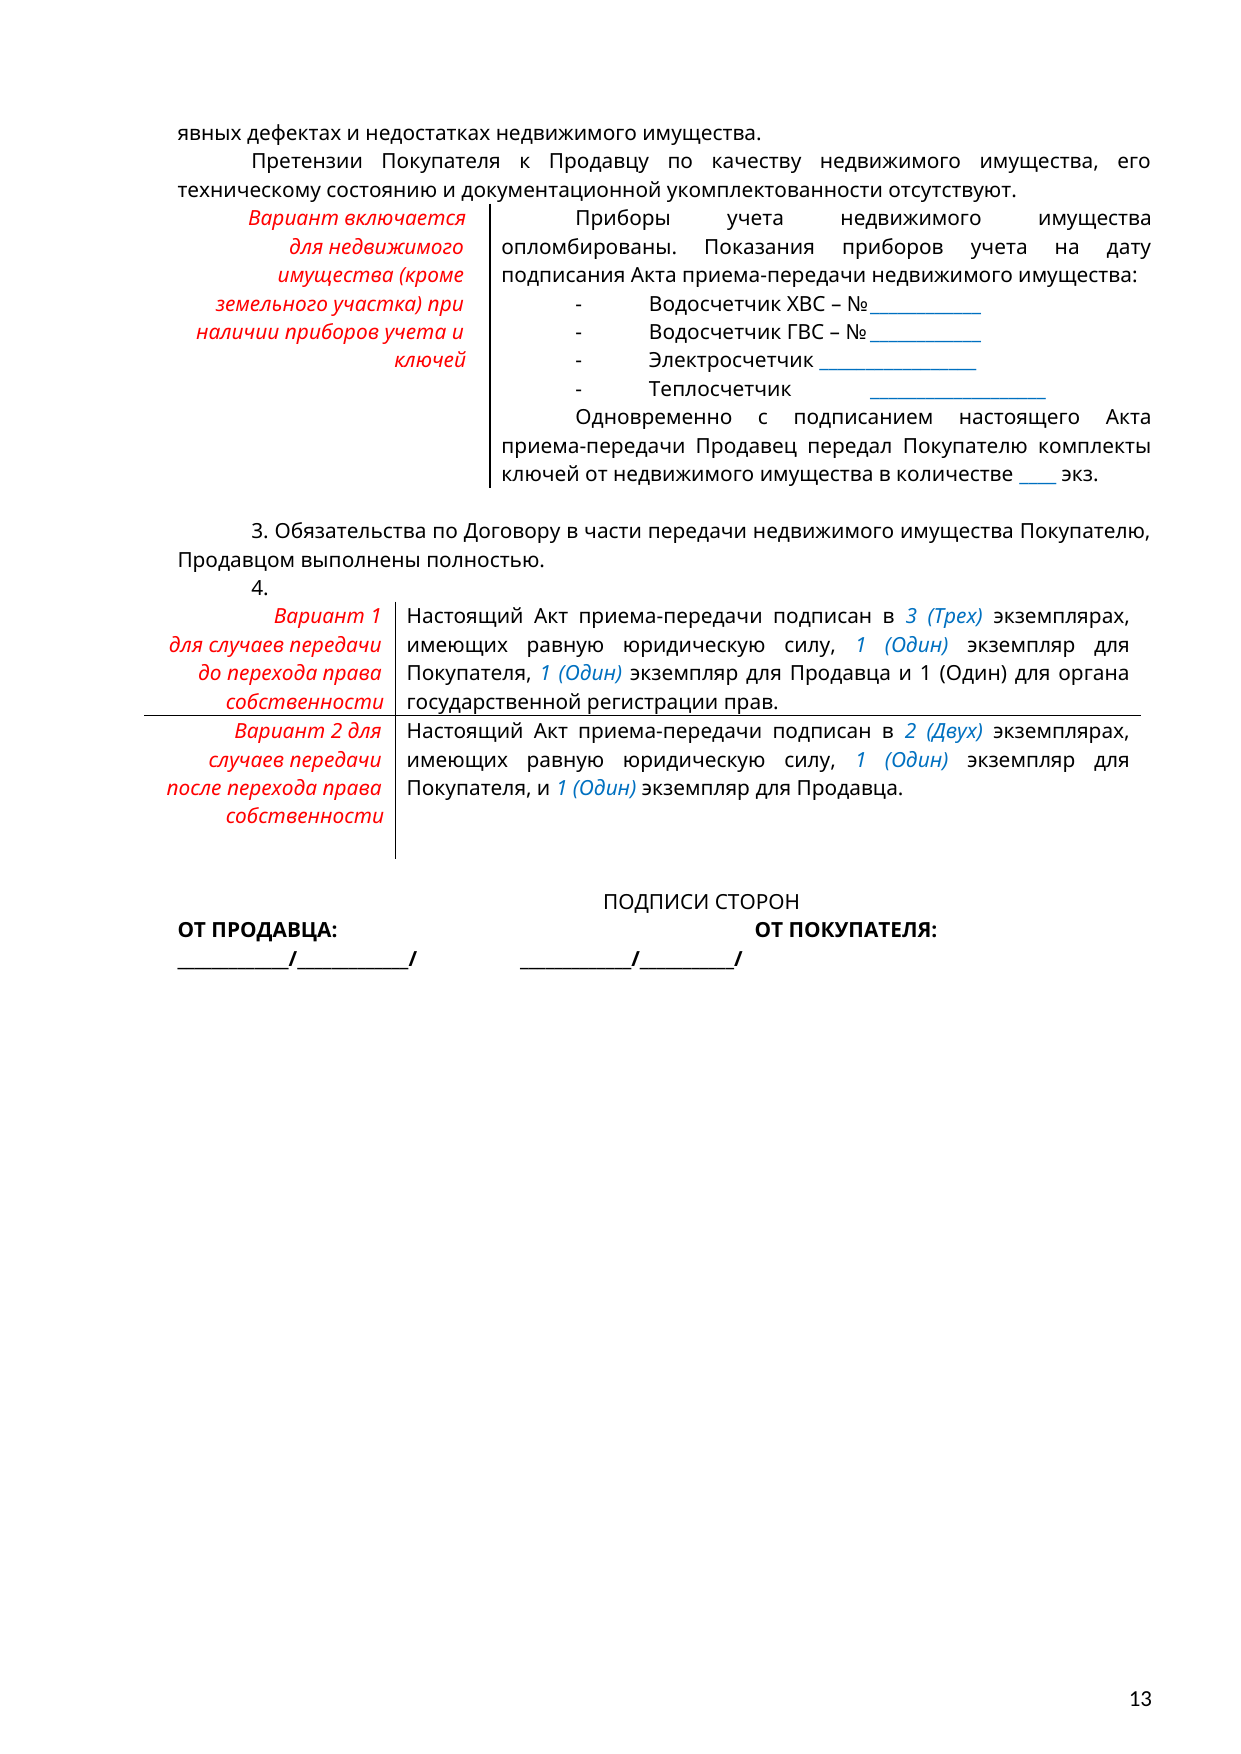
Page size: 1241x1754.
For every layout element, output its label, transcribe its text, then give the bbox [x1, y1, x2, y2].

text Претензии Покупателя к Продавцу по качеству недвижимого имущества, его техническому состоянию и документационной укомплектованности отсутствуют. [177, 147, 1152, 203]
table_cell Настоящий Акт приема-передачи подписан в 2 (Двух) экземплярах, имеющих равную юридическую силу, 1 (Один) экземпляр для Покупателя, и 1 (Один) экземпляр для Продавца. [396, 716, 1141, 858]
text ОТ ПРОДАВЦА: ОТ ПОКУПАТЕЛЯ: [177, 915, 1152, 944]
table_header Вариант включается для недвижимого имущества (кроме земельного участка) при наличии приборов учета и ключей [177, 204, 489, 488]
table_header Вариант 1 для случаев передачи до перехода права собственности [144, 602, 395, 715]
text 4. [177, 573, 1152, 602]
table_header Настоящий Акт приема-передачи подписан в 3 (Трех) экземплярах, имеющих равную юридическую силу, 1 (Один) экземпляр для Покупателя, 1 (Один) экземпляр для Продавца и 1 (Один) для органа государственной регистрации прав. [396, 602, 1141, 715]
text 3. Обязательства по Договору в части передачи недвижимого имущества Покупателю, Продавцом выполнены полностью. [177, 516, 1152, 573]
table_header Приборы учета недвижимого имущества опломбированы. Показания приборов учета на дату подписания Акта приема-передачи недвижимого имущества: - Водосчетчик ХВС – № ____________ - Водосчетчик ГВС – № ____________ - Электросчетчик _________________ - Теплосчетчик ___________________ Одновременно с подписанием настоящего Акта приема-передачи Продавец передал Покупателю комплекты ключей от недвижимого имущества в количестве ____ экз. [491, 204, 1163, 488]
table_cell Вариант 2 для случаев передачи после перехода права собственности [144, 716, 395, 858]
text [177, 118, 1152, 147]
text _____________/_____________/ _____________/___________/ [177, 944, 1152, 972]
text ПОДПИСИ СТОРОН [177, 887, 1152, 915]
